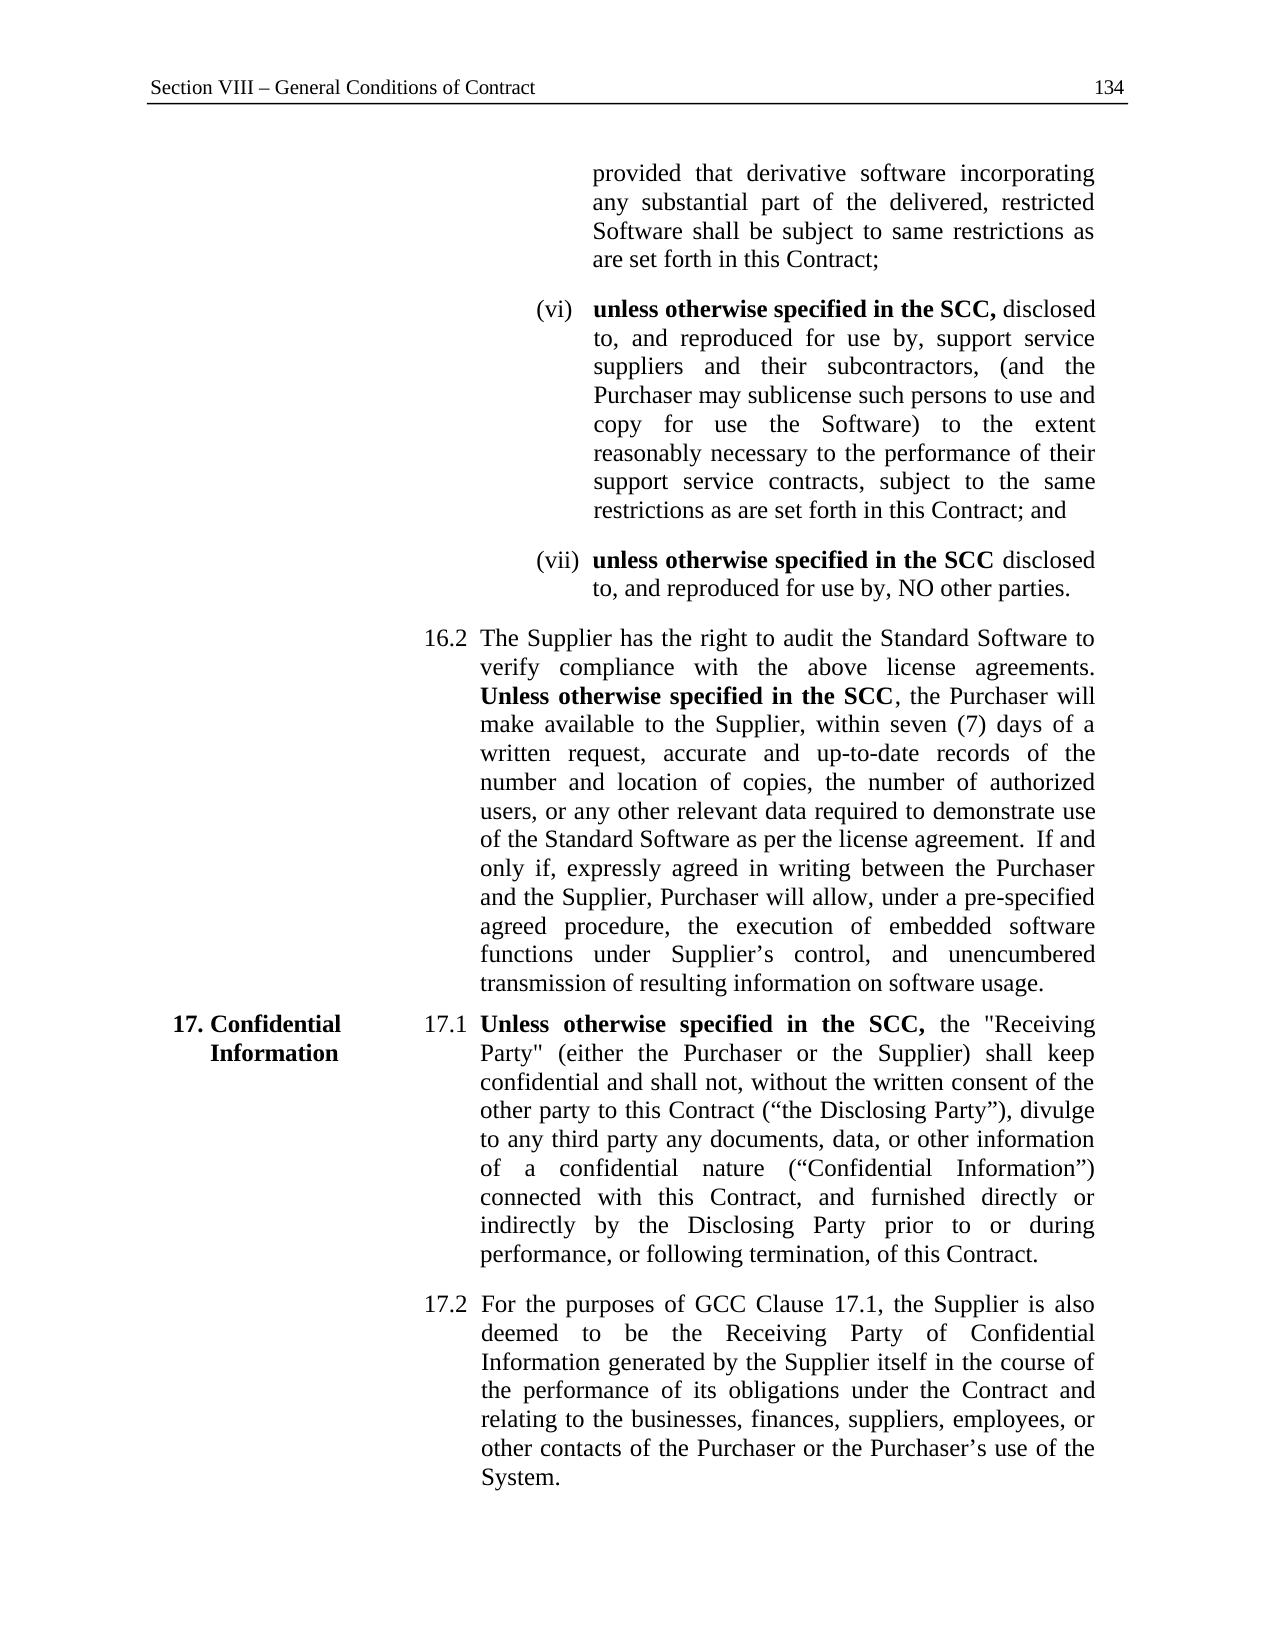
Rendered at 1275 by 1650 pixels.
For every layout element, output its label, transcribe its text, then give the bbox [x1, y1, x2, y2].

list For the purposes of GCC Clause 17.1, the Supplier is also deemed to be the Receiving Party of Confidential Information generated by the Supplier itself in the course of the performance of its obligations under the Contract and relating to the businesses, finances, suppliers, employees, or other contacts of the Purchaser or the Purchaser’s use of the System. [424, 1289, 1095, 1490]
list unless otherwise specified in the SCC, disclosed to, and reproduced for use by, support service suppliers and their subcontractors, (and the Purchaser may sublicense such persons to use and copy for use the Software) to the extent reasonably necessary to the performance of their support service contracts, subject to the same restrictions as are set forth in this Contract; and [536, 294, 1096, 524]
subtitle Confidential Information [172, 1009, 344, 1067]
text 16.2 The Supplier has the right to audit the Standard Software to verify compliance with the above license agreements. Unless otherwise specified in the SCC, the Purchaser will make available to the Supplier, within seven (7) days of a written request, accurate and up-to-date records of the number and location of copies, the number of authorized users, or any other relevant data required to demonstrate use of the Standard Software as per the license agreement. If and only if, expressly agreed in writing between the Purchaser and the Supplier, Purchaser will allow, under a pre-specified agreed procedure, the execution of embedded software functions under Supplier’s control, and unencumbered transmission of resulting information on software usage. [424, 623, 1096, 997]
list Unless otherwise specified in the SCC, the "Receiving Party" (either the Purchaser or the Supplier) shall keep confidential and shall not, without the written consent of the other party to this Contract (“the Disclosing Party”), divulge to any third party any documents, data, or other information of a confidential nature (“Confidential Information”) connected with this Contract, and furnished directly or indirectly by the Disclosing Party prior to or during performance, or following termination, of this Contract. [424, 1009, 1095, 1268]
list unless otherwise specified in the SCC disclosed to, and reproduced for use by, NO other parties. [536, 545, 1095, 602]
text provided that derivative software incorporating any substantial part of the delivered, restricted Software shall be subject to same restrictions as are set forth in this Contract; [592, 158, 1095, 273]
